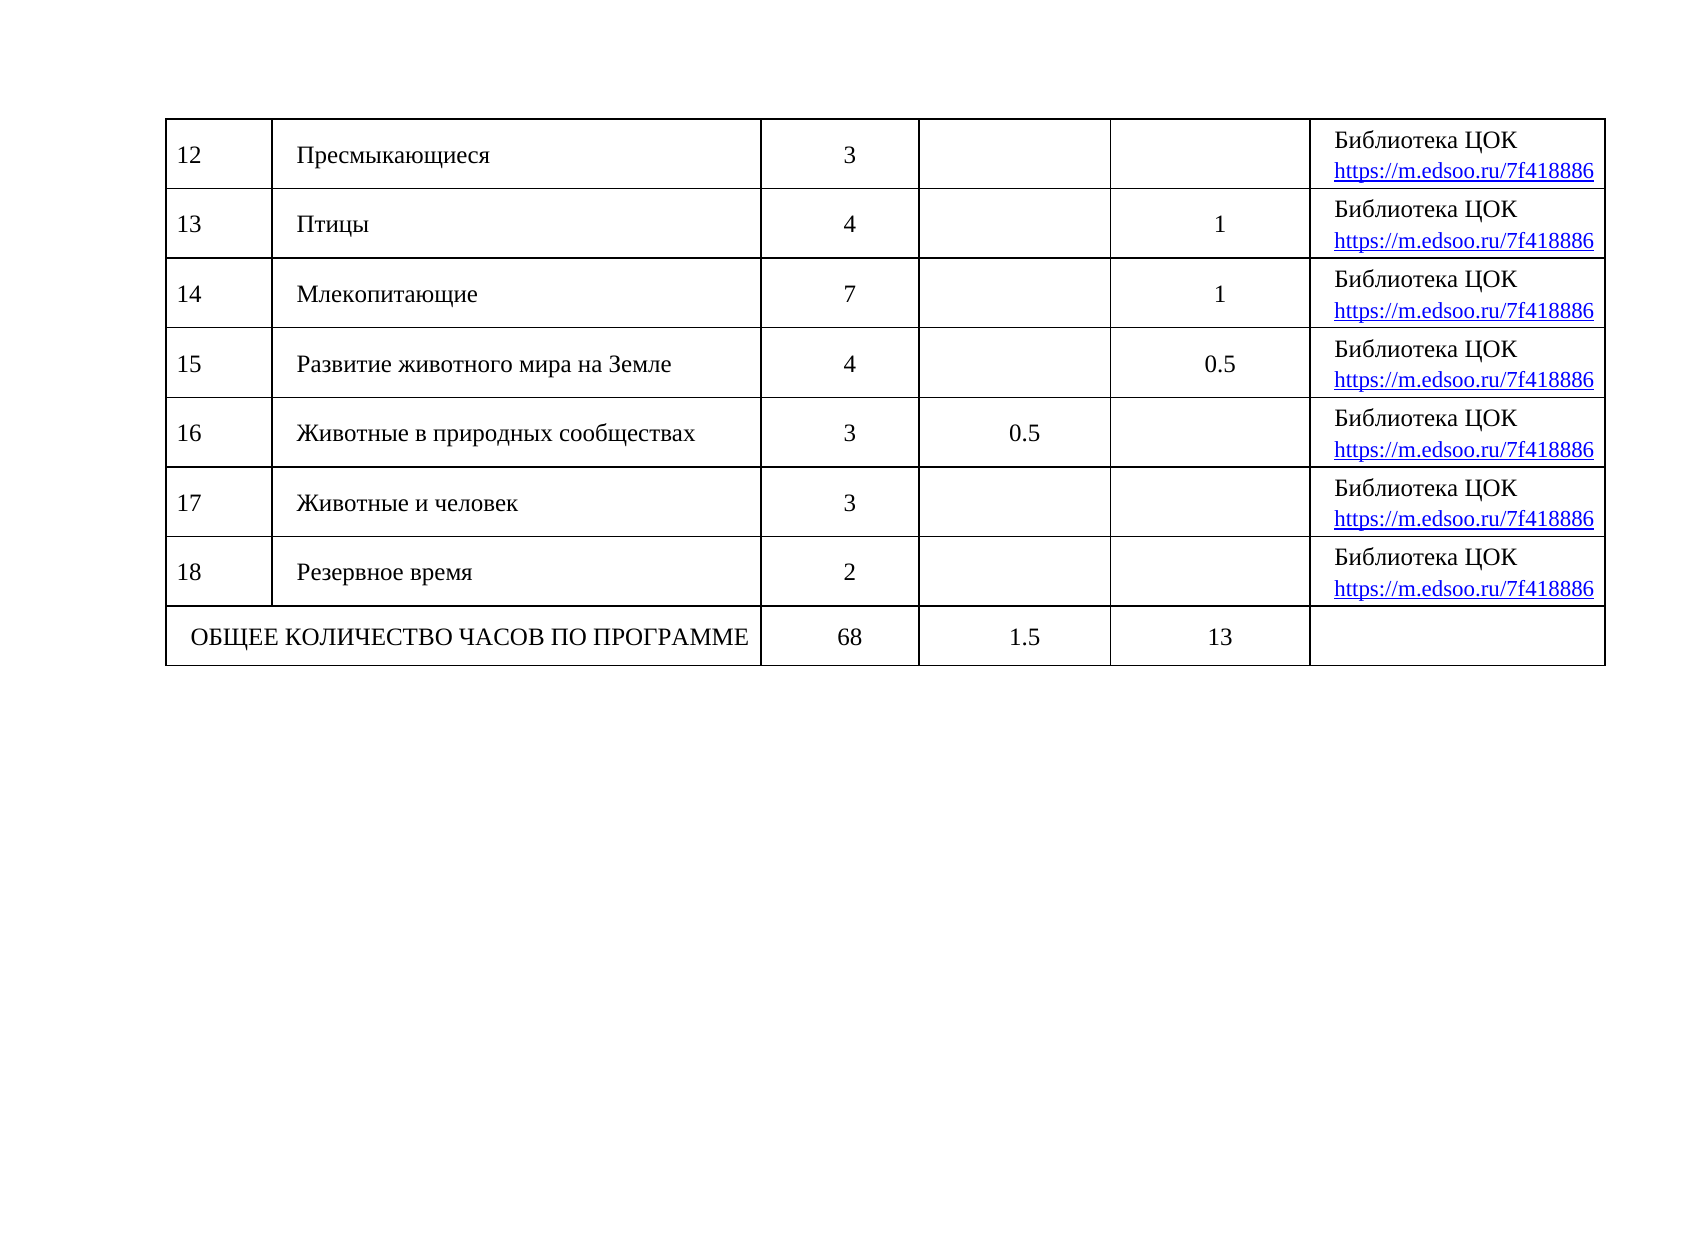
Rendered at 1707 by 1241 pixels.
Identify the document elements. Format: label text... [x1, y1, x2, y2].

table_cell [1311, 607, 1604, 665]
table_cell 12 [167, 120, 271, 188]
table_cell Библиотека ЦОК https://m.edsoo.ru/7f418886 [1311, 328, 1604, 396]
table_cell [920, 120, 1110, 188]
table_cell 68 [762, 607, 918, 665]
table_cell Резервное время [273, 537, 760, 605]
table_cell [1111, 468, 1309, 536]
table_cell 3 [762, 468, 918, 536]
table_cell ОБЩЕЕ КОЛИЧЕСТВО ЧАСОВ ПО ПРОГРАММЕ [167, 607, 760, 665]
table_cell Птицы [273, 189, 760, 257]
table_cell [1311, 259, 1604, 327]
table_cell 1 [1111, 189, 1309, 257]
table_cell 14 [167, 259, 271, 327]
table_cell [1311, 120, 1604, 188]
table_cell Пресмыкающиеся [273, 120, 760, 188]
table_cell 13 [1111, 607, 1309, 665]
table_cell 0.5 [1111, 328, 1309, 396]
table_cell Животные в природных сообществах [273, 398, 760, 466]
table_cell 17 [167, 468, 271, 536]
table_cell 13 [167, 189, 271, 257]
table_cell 7 [762, 259, 918, 327]
table_cell 4 [762, 328, 918, 396]
table_cell 4 [762, 189, 918, 257]
table_cell 0.5 [920, 398, 1110, 466]
table_cell [920, 189, 1110, 257]
table_cell 18 [167, 537, 271, 605]
table_cell Животные и человек [273, 468, 760, 536]
table_cell 15 [167, 328, 271, 396]
table_cell Библиотека ЦОК https://m.edsoo.ru/7f418886 [1311, 468, 1604, 536]
table_cell [1111, 537, 1309, 605]
table_cell [1111, 120, 1309, 188]
table_cell 16 [167, 398, 271, 466]
table_cell [920, 259, 1110, 327]
table_cell [920, 537, 1110, 605]
table_cell Млекопитающие [273, 259, 760, 327]
table_cell Библиотека ЦОК https://m.edsoo.ru/7f418886 [1311, 537, 1604, 605]
table_cell 1.5 [920, 607, 1110, 665]
table_cell [1111, 398, 1309, 466]
table_cell 3 [762, 398, 918, 466]
table_cell 1 [1111, 259, 1309, 327]
table_cell Развитие животного мира на Земле [273, 328, 760, 396]
table_cell [920, 468, 1110, 536]
table_cell [920, 328, 1110, 396]
table_cell 3 [762, 120, 918, 188]
table_cell 2 [762, 537, 918, 605]
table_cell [1311, 189, 1604, 257]
table_cell Библиотека ЦОК https://m.edsoo.ru/7f418886 [1311, 398, 1604, 466]
